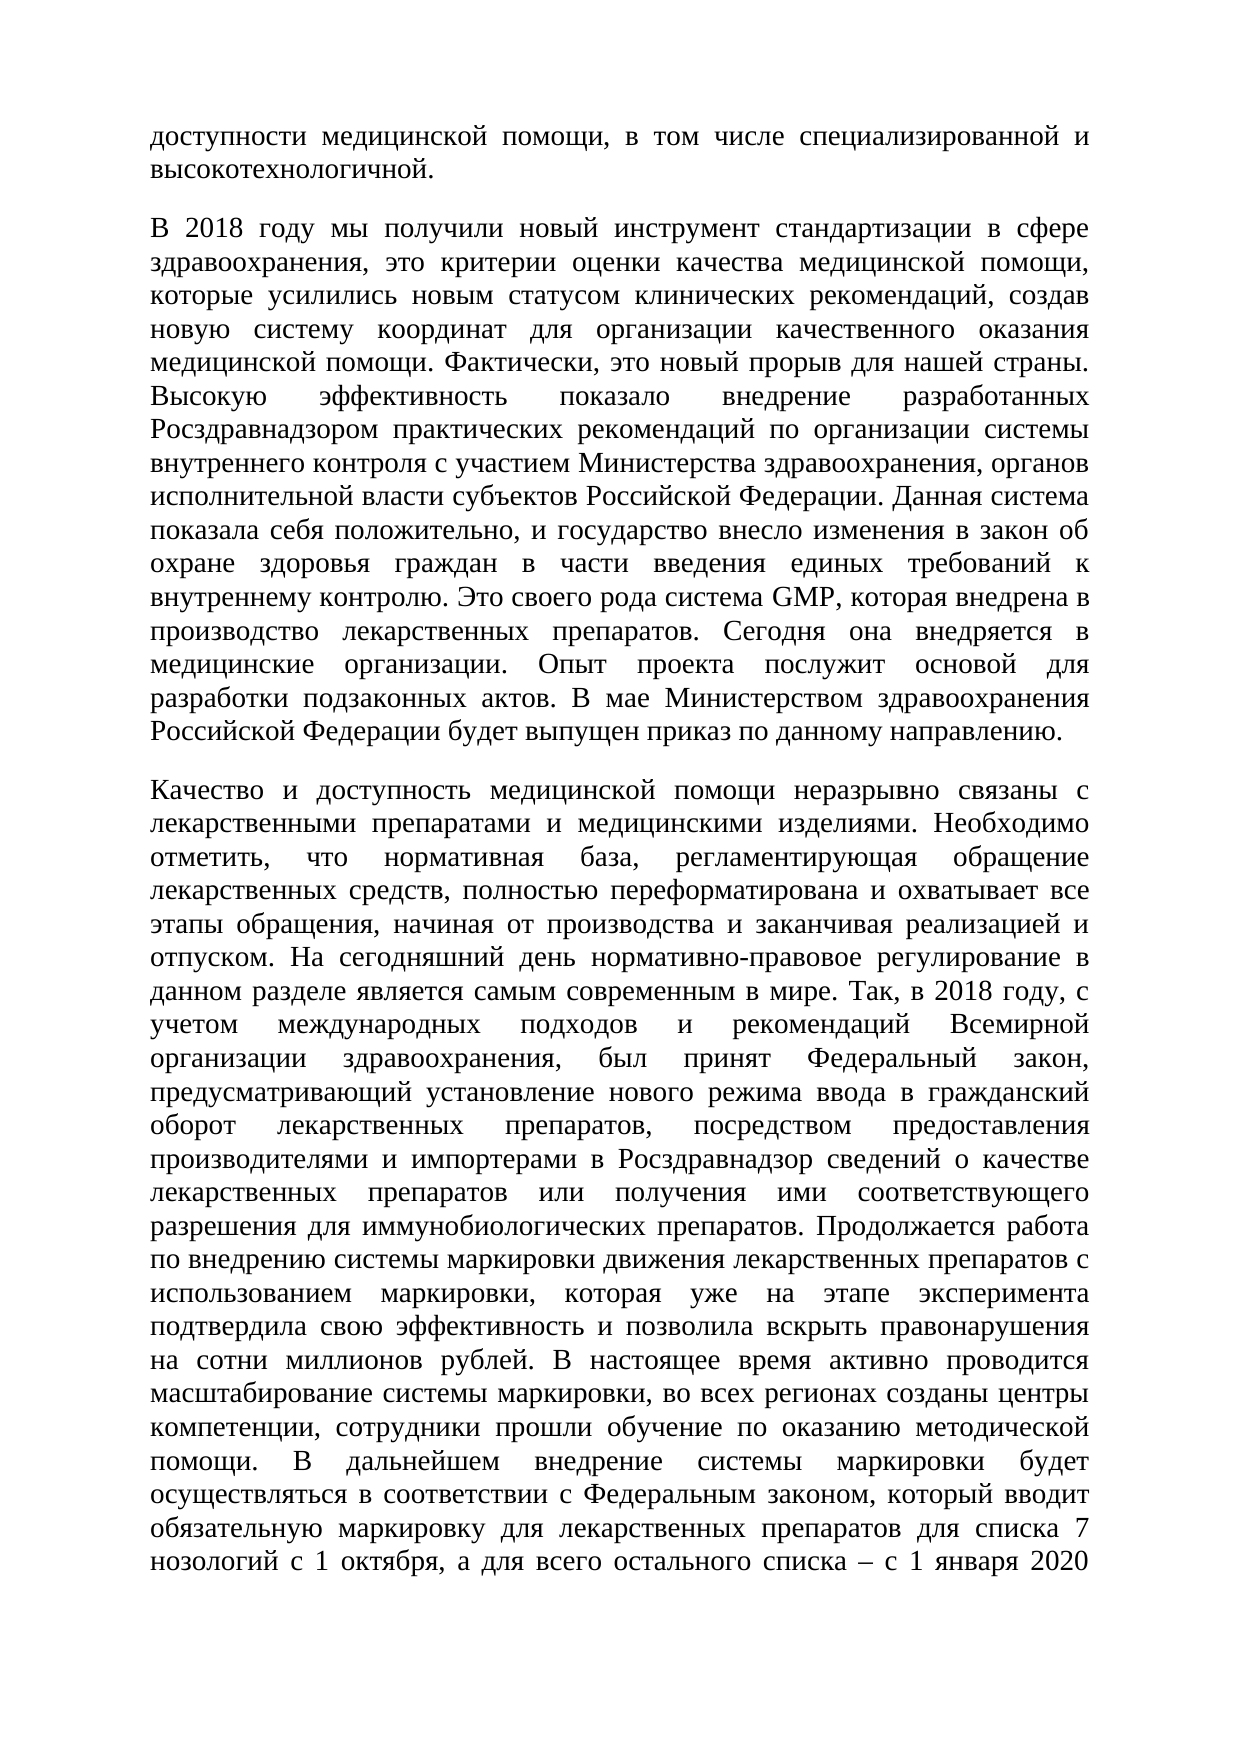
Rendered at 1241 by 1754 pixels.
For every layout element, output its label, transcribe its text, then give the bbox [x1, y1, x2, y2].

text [150, 772, 1090, 1577]
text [150, 118, 1090, 185]
text В 2018 году мы получили новый инструмент стандартизации в сфере здравоохранения, это критерии оценки качества медицинской помощи, которые усилились новым статусом клинических рекомендаций, создав новую систему координат для организации качественного оказания медицинской помощи. Фактически, это новый прорыв для нашей страны. Высокую эффективность показало внедрение разработанных Росздравнадзором практических рекомендаций по организации системы внутреннего контроля с участием Министерства здравоохранения, органов исполнительной власти субъектов Российской Федерации. Данная система показала себя положительно, и государство внесло изменения в закон об охране здоровья граждан в части введения единых требований к внутреннему контролю. Это своего рода система GMP, которая внедрена в производство лекарственных препаратов. Сегодня она внедряется в медицинские организации. Опыт проекта послужит основой для разработки подзаконных актов. В мае Министерством здравоохранения Российской Федерации будет выпущен приказ по данному направлению. [150, 210, 1090, 747]
